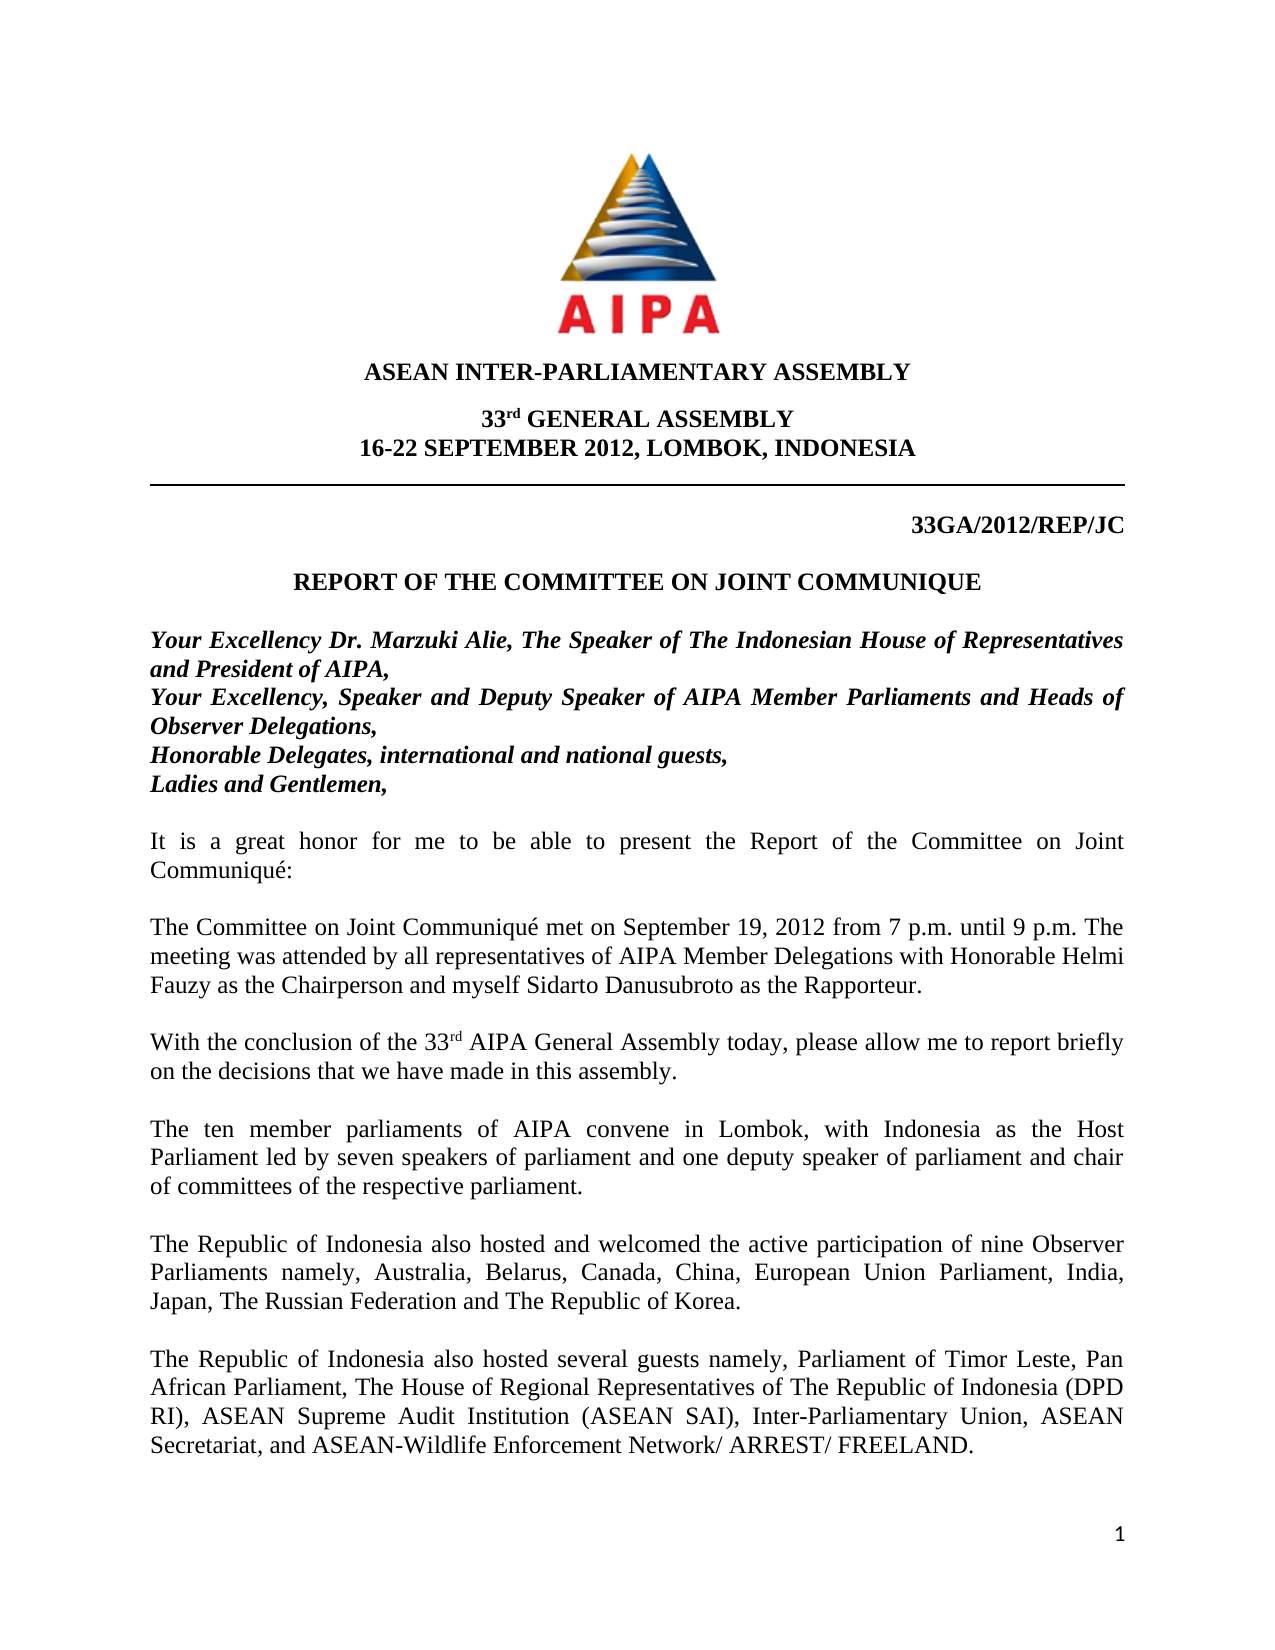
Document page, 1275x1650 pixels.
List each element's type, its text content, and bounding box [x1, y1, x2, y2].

text 16-22 SEPTEMBER 2012, LOMBOK, INDONESIA [150, 433, 1125, 462]
picture [543, 150, 732, 338]
text 33rd GENERAL ASSEMBLY [150, 404, 1125, 433]
text Ladies and Gentlemen, [150, 769, 1125, 797]
text The Republic of Indonesia also hosted several guests namely, Parliament of Timor Leste, Pan African Parliament, The House of Regional Representatives of The Republic of Indonesia (DPD RI), ASEAN Supreme Audit Institution (ASEAN SAI), Inter-Parliamentary Union, ASEAN Secretariat, and ASEAN-Wildlife Enforcement Network/ ARREST/ FREELAND. [150, 1344, 1125, 1459]
text Your Excellency, Speaker and Deputy Speaker of AIPA Member Parliaments and Heads of Observer Delegations, [150, 682, 1125, 740]
text REPORT OF THE COMMITTEE ON JOINT COMMUNIQUE [150, 567, 1125, 596]
text The Committee on Joint Communiqué met on September 19, 2012 from 7 p.m. until 9 p.m. The meeting was attended by all representatives of AIPA Member Delegations with Honorable Helmi Fauzy as the Chairperson and myself Sidarto Danusubroto as the Rapporteur. [150, 912, 1125, 999]
text The Republic of Indonesia also hosted and welcomed the active participation of nine Observer Parliaments namely, Australia, Belarus, Canada, China, European Union Parliament, India, Japan, The Russian Federation and The Republic of Korea. [150, 1229, 1125, 1315]
text 33GA/2012/REP/JC [150, 510, 1125, 539]
text Your Excellency Dr. Marzuki Alie, The Speaker of The Indonesian House of Representatives and President of AIPA, [150, 625, 1125, 682]
text It is a great honor for me to be able to present the Report of the Committee on Joint Communiqué: [150, 826, 1125, 884]
text Honorable Delegates, international and national guests, [150, 740, 1125, 769]
text ASEAN INTER-PARLIAMENTARY ASSEMBLY [150, 357, 1125, 385]
text The ten member parliaments of AIPA convene in Lombok, with Indonesia as the Host Parliament led by seven speakers of parliament and one deputy speaker of parliament and chair of committees of the respective parliament. [150, 1114, 1125, 1200]
text With the conclusion of the 33rd AIPA General Assembly today, please allow me to report briefly on the decisions that we have made in this assembly. [150, 1027, 1125, 1085]
